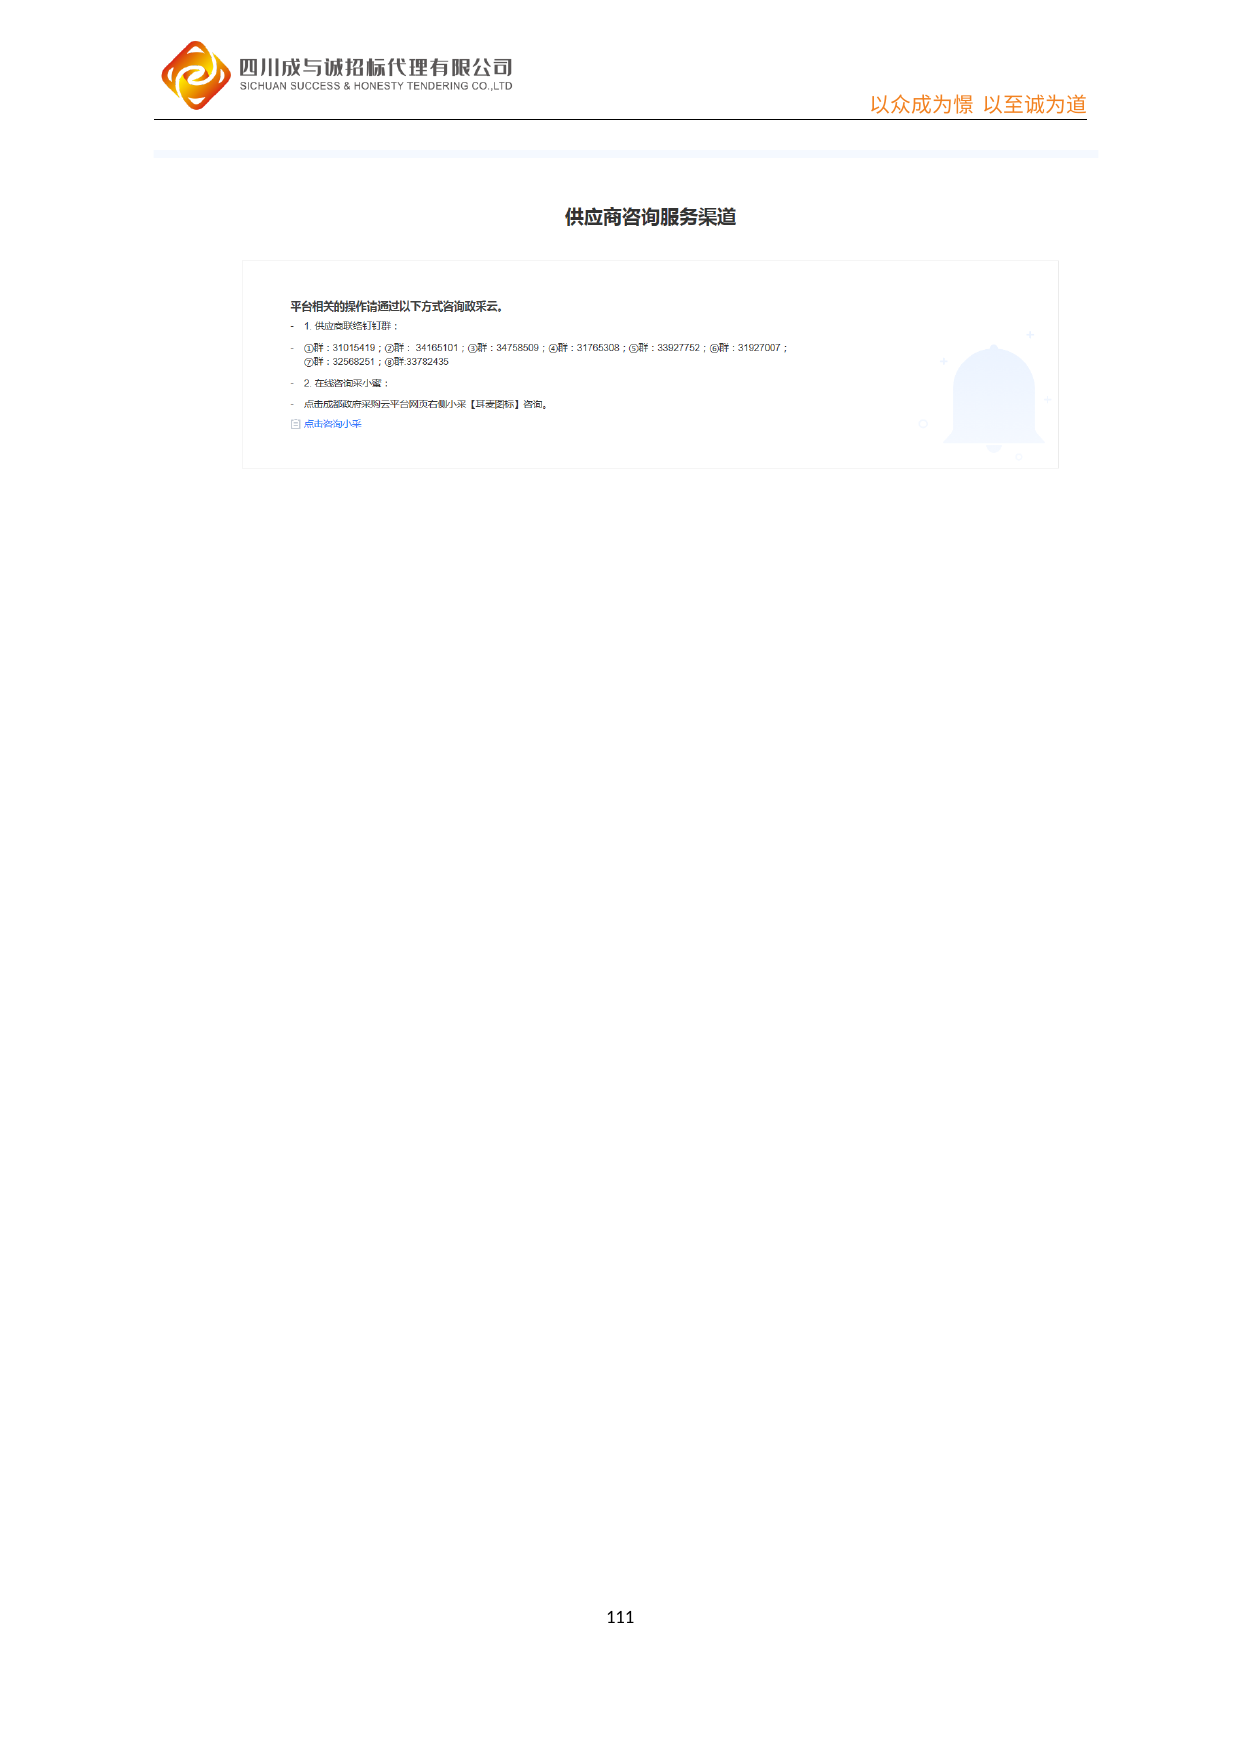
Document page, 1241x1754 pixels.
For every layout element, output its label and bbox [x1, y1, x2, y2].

picture [153, 150, 1099, 490]
picture [152, 33, 517, 112]
